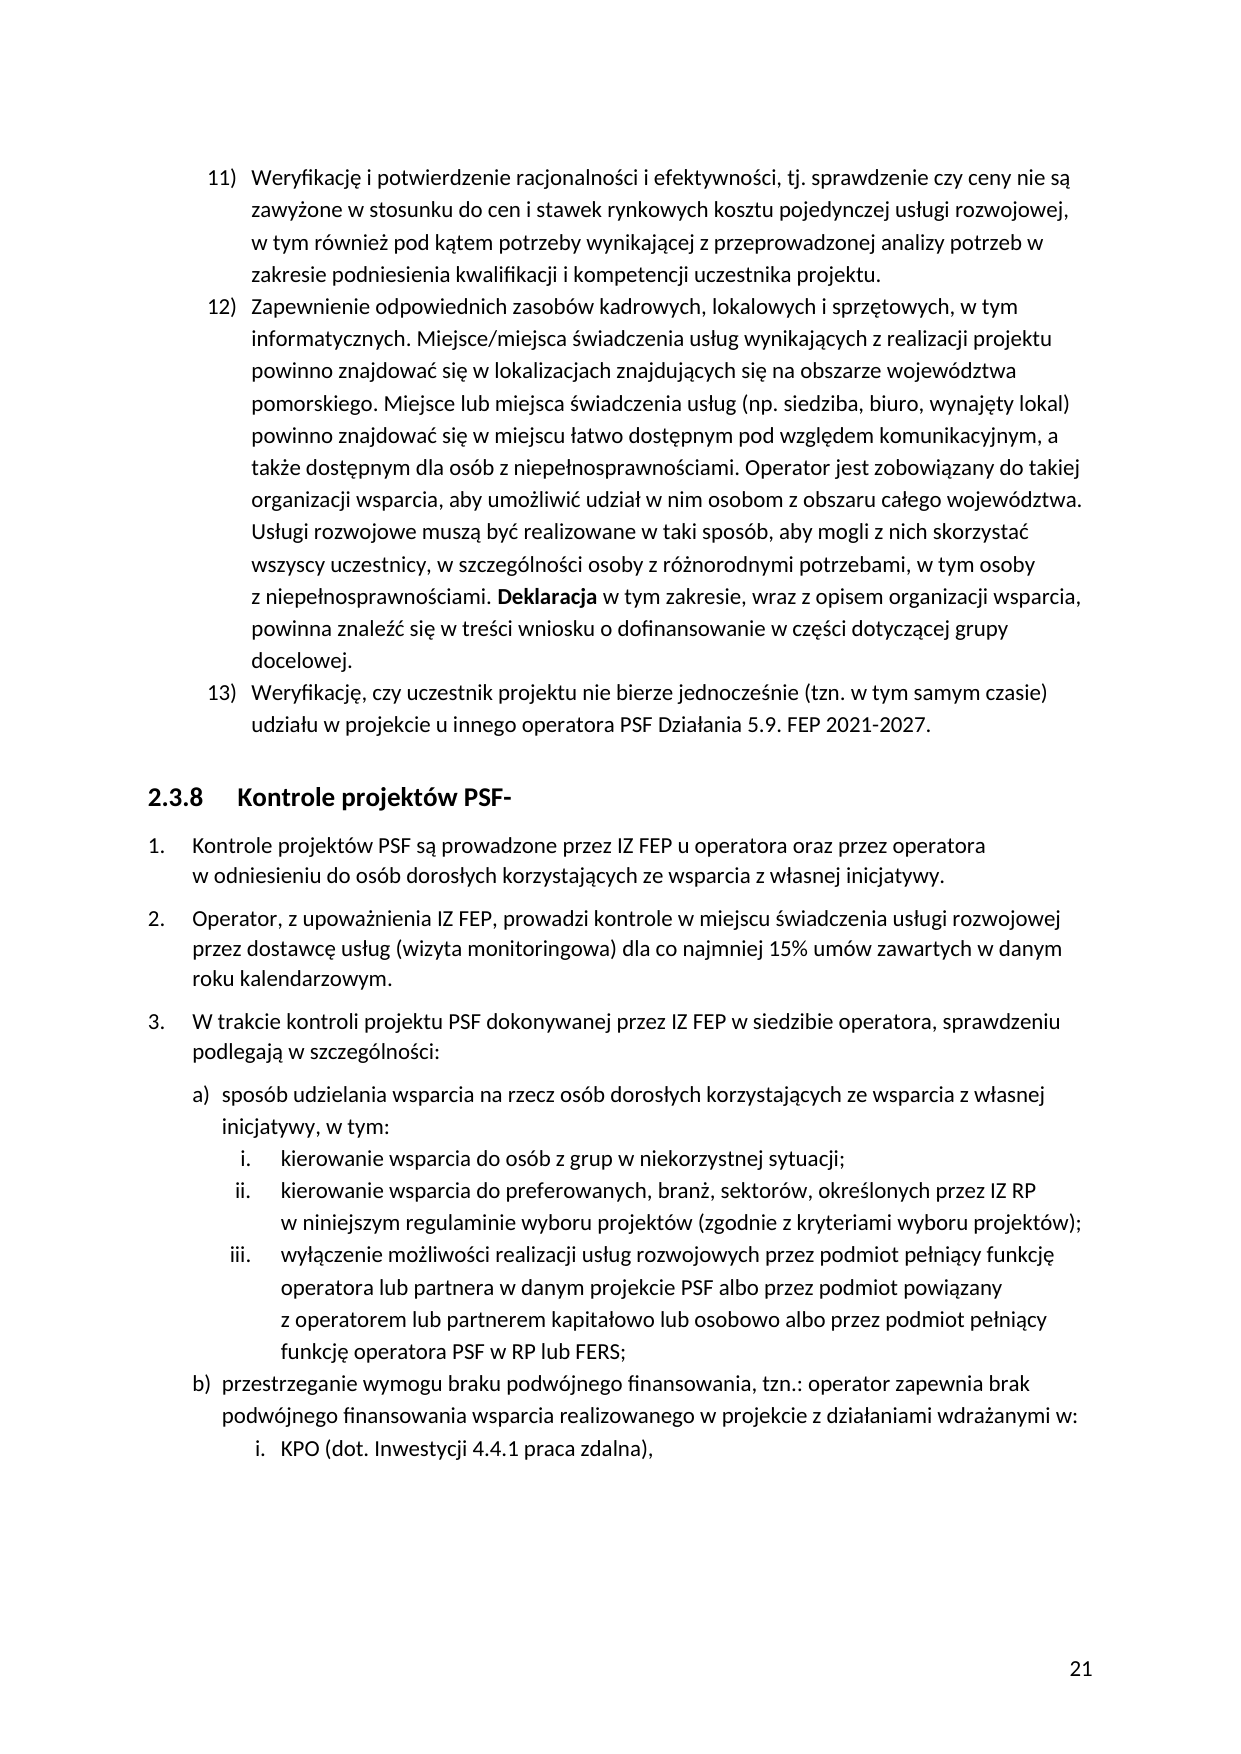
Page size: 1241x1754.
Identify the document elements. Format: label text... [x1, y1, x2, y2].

subtitle Kontrole projektów PSF- [148, 780, 1092, 813]
list Weryfikację, czy uczestnik projektu nie bierze jednocześnie (tzn. w tym samym czasie) udziału w projekcie u innego operatora PSF Działania 5.9. FEP 2021-2027. [207, 678, 1092, 739]
list Kontrole projektów PSF są prowadzone przez IZ FEP u operatora oraz przez operatora w odniesieniu do osób dorosłych korzystających ze wsparcia z własnej inicjatywy. [148, 831, 1092, 889]
list W trakcie kontroli projektu PSF dokonywanej przez IZ FEP w siedzibie operatora, sprawdzeniu podlegają w szczególności: [148, 1007, 1092, 1065]
list kierowanie wsparcia do preferowanych, branż, sektorów, określonych przez IZ RP w niniejszym regulaminie wyboru projektów (zgodnie z kryteriami wyboru projektów); [251, 1176, 1092, 1236]
list wyłączenie możliwości realizacji usług rozwojowych przez podmiot pełniący funkcję operatora lub partnera w danym projekcie PSF albo przez podmiot powiązany z operatorem lub partnerem kapitałowo lub osobowo albo przez podmiot pełniący funkcję operatora PSF w RP lub FERS; [251, 1241, 1092, 1365]
list KPO (dot. Inwestycji 4.4.1 praca zdalna), [266, 1434, 1092, 1462]
list Zapewnienie odpowiednich zasobów kadrowych, lokalowych i sprzętowych, w tym informatycznych. Miejsce/miejsca świadczenia usług wynikających z realizacji projektu powinno znajdować się w lokalizacjach znajdujących się na obszarze województwa pomorskiego. Miejsce lub miejsca świadczenia usług (np. siedziba, biuro, wynajęty lokal) powinno znajdować się w miejscu łatwo dostępnym pod względem komunikacyjnym, a także dostępnym dla osób z niepełnosprawnościami. Operator jest zobowiązany do takiej organizacji wsparcia, aby umożliwić udział w nim osobom z obszaru całego województwa. Usługi rozwojowe muszą być realizowane w taki sposób, aby mogli z nich skorzystać wszyscy uczestnicy, w szczególności osoby z różnorodnymi potrzebami, w tym osoby z niepełnosprawnościami. Deklaracja w tym zakresie, wraz z opisem organizacji wsparcia, powinna znaleźć się w treści wniosku o dofinansowanie w części dotyczącej grupy docelowej. [207, 292, 1092, 674]
list Weryfikację i potwierdzenie racjonalności i efektywności, tj. sprawdzenie czy ceny nie są zawyżone w stosunku do cen i stawek rynkowych kosztu pojedynczej usługi rozwojowej, w tym również pod kątem potrzeby wynikającej z przeprowadzonej analizy potrzeb w zakresie podniesienia kwalifikacji i kompetencji uczestnika projektu. [207, 163, 1092, 288]
list przestrzeganie wymogu braku podwójnego finansowania, tzn.: operator zapewnia brak podwójnego finansowania wsparcia realizowanego w projekcie z działaniami wdrażanymi w: [192, 1369, 1092, 1429]
list sposób udzielania wsparcia na rzecz osób dorosłych korzystających ze wsparcia z własnej inicjatywy, w tym: [192, 1080, 1092, 1140]
list Operator, z upoważnienia IZ FEP, prowadzi kontrole w miejscu świadczenia usługi rozwojowej przez dostawcę usług (wizyta monitoringowa) dla co najmniej 15% umów zawartych w danym roku kalendarzowym. [148, 904, 1092, 992]
list kierowanie wsparcia do osób z grup w niekorzystnej sytuacji; [251, 1144, 1092, 1172]
